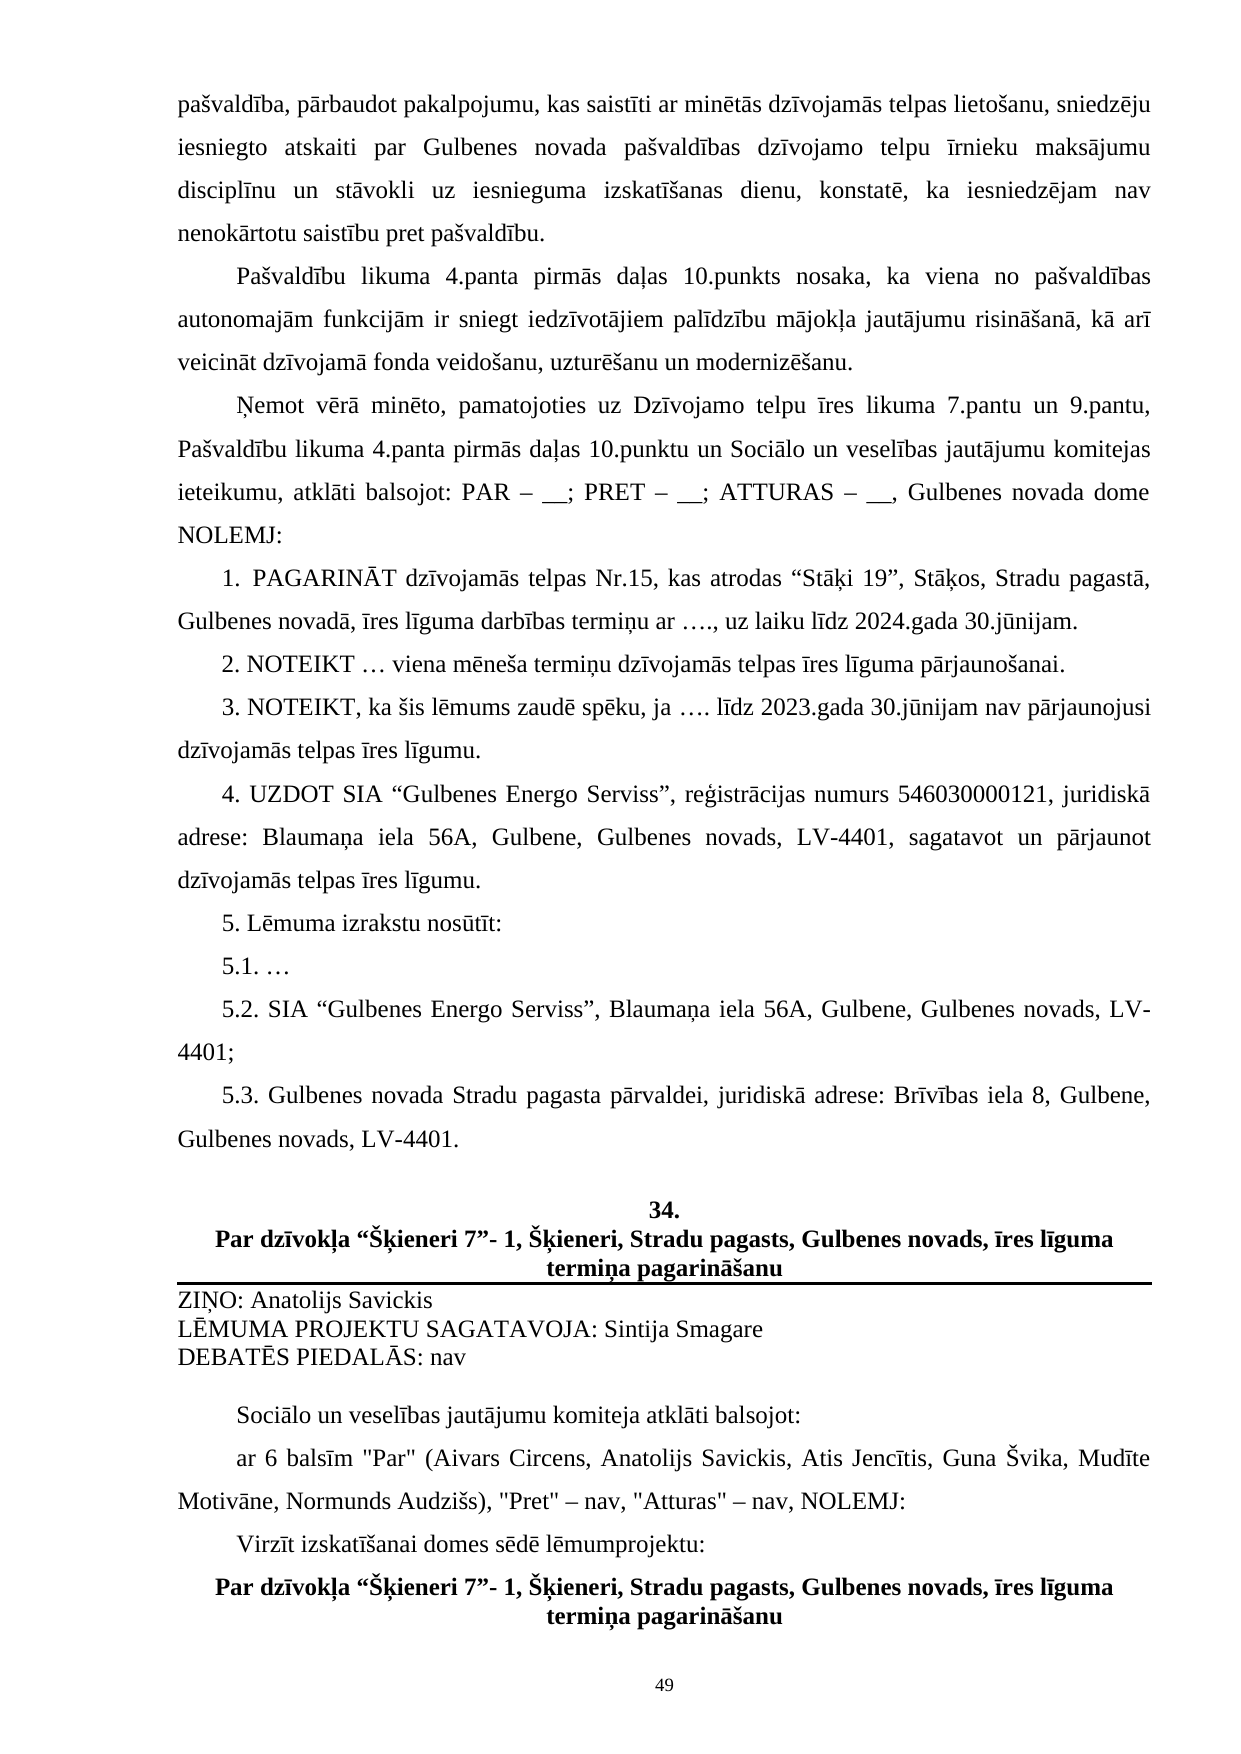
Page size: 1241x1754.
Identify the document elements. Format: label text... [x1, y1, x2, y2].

text 5.1. … [177, 951, 1152, 980]
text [177, 89, 1152, 247]
text Ņemot vērā minēto, pamatojoties uz Dzīvojamo telpu īres likuma 7.pantu un 9.pantu, Pašvaldību likuma 4.panta pirmās daļas 10.punktu un Sociālo un veselības jautājumu komitejas ieteikumu, atklāti balsojot: PAR – __; PRET – __; ATTURAS – __, Gulbenes novada dome NOLEMJ: [177, 391, 1152, 549]
text DEBATĒS PIEDALĀS: nav [177, 1342, 1152, 1371]
text Pašvaldību likuma 4.panta pirmās daļas 10.punkts nosaka, ka viena no pašvaldības autonomajām funkcijām ir sniegt iedzīvotājiem palīdzību mājokļa jautājumu risināšanā, kā arī veicināt dzīvojamā fonda veidošanu, uzturēšanu un modernizēšanu. [177, 261, 1152, 376]
list PAGARINĀT dzīvojamās telpas Nr.15, kas atrodas “Stāķi 19”, Stāķos, Stradu pagastā, Gulbenes novadā, īres līguma darbības termiņu ar …., uz laiku līdz 2024.gada 30.jūnijam. [177, 563, 1152, 635]
text ar 6 balsīm "Par" (Aivars Circens, Anatolijs Savickis, Atis Jencītis, Guna Švika, Mudīte Motivāne, Normunds Audzišs), "Pret" – nav, "Atturas" – nav, NOLEMJ: [177, 1443, 1152, 1515]
text Virzīt izskatīšanai domes sēdē lēmumprojektu: [177, 1529, 1152, 1558]
text 4. UZDOT SIA “Gulbenes Energo Serviss”, reģistrācijas numurs 546030000121, juridiskā adrese: Blaumaņa iela 56A, Gulbene, Gulbenes novads, LV-4401, sagatavot un pārjaunot dzīvojamās telpas īres līgumu. [177, 779, 1152, 894]
text 34. [177, 1196, 1152, 1224]
text 5.2. SIA “Gulbenes Energo Serviss”, Blaumaņa iela 56A, Gulbene, Gulbenes novads, LV-4401; [177, 994, 1152, 1066]
text ZIŅO: Anatolijs Savickis [177, 1285, 1152, 1314]
text 3. NOTEIKT, ka šis lēmums zaudē spēku, ja …. līdz 2023.gada 30.jūnijam nav pārjaunojusi dzīvojamās telpas īres līgumu. [177, 692, 1152, 764]
text Par dzīvokļa “Šķieneri 7”- 1, Šķieneri, Stradu pagasts, Gulbenes novads, īres līguma termiņa pagarināšanu [177, 1572, 1152, 1630]
text Par dzīvokļa “Šķieneri 7”- 1, Šķieneri, Stradu pagasts, Gulbenes novads, īres līguma termiņa pagarināšanu [177, 1224, 1152, 1282]
text 5. Lēmuma izrakstu nosūtīt: [177, 908, 1152, 937]
text LĒMUMA PROJEKTU SAGATAVOJA: Sintija Smagare [177, 1314, 1152, 1342]
text 5.3. Gulbenes novada Stradu pagasta pārvaldei, juridiskā adrese: Brīvības iela 8, Gulbene, Gulbenes novads, LV-4401. [177, 1081, 1152, 1152]
text 2. NOTEIKT … viena mēneša termiņu dzīvojamās telpas īres līguma pārjaunošanai. [177, 649, 1152, 678]
text Sociālo un veselības jautājumu komiteja atklāti balsojot: [177, 1400, 1152, 1429]
